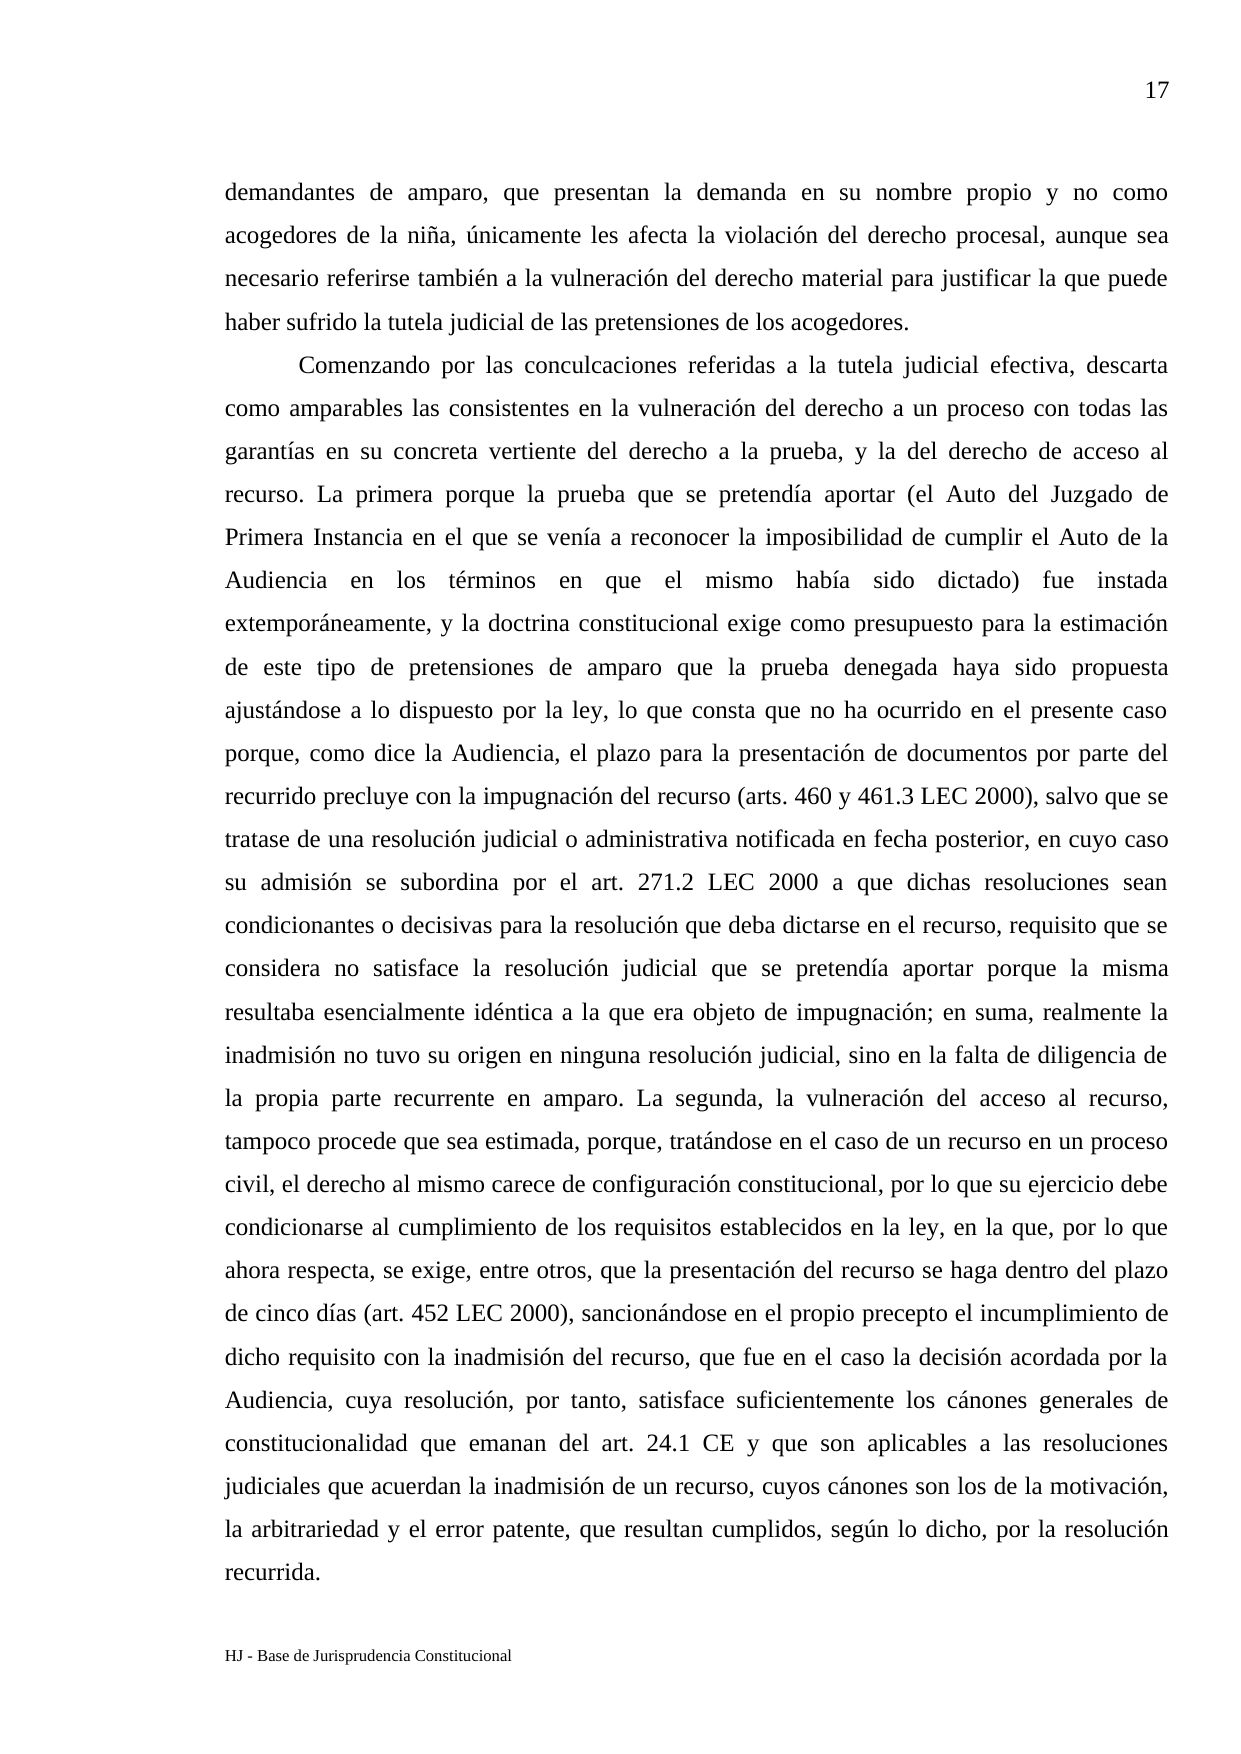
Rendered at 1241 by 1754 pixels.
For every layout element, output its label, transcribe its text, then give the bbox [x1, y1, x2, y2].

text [224, 177, 1169, 335]
text Comenzando por las conculcaciones referidas a la tutela judicial efectiva, descarta como amparables las consistentes en la vulneración del derecho a un proceso con todas las garantías en su concreta vertiente del derecho a la prueba, y la del derecho de acceso al recurso. La primera porque la prueba que se pretendía aportar (el Auto del Juzgado de Primera Instancia en el que se venía a reconocer la imposibilidad de cumplir el Auto de la Audiencia en los términos en que el mismo había sido dictado) fue instada extemporáneamente, y la doctrina constitucional exige como presupuesto para la estimación de este tipo de pretensiones de amparo que la prueba denegada haya sido propuesta ajustándose a lo dispuesto por la ley, lo que consta que no ha ocurrido en el presente caso porque, como dice la Audiencia, el plazo para la presentación de documentos por parte del recurrido precluye con la impugnación del recurso (arts. 460 y 461.3 LEC 2000), salvo que se tratase de una resolución judicial o administrativa notificada en fecha posterior, en cuyo caso su admisión se subordina por el art. 271.2 LEC 2000 a que dichas resoluciones sean condicionantes o decisivas para la resolución que deba dictarse en el recurso, requisito que se considera no satisface la resolución judicial que se pretendía aportar porque la misma resultaba esencialmente idéntica a la que era objeto de impugnación; en suma, realmente la inadmisión no tuvo su origen en ninguna resolución judicial, sino en la falta de diligencia de la propia parte recurrente en amparo. La segunda, la vulneración del acceso al recurso, tampoco procede que sea estimada, porque, tratándose en el caso de un recurso en un proceso civil, el derecho al mismo carece de configuración constitucional, por lo que su ejercicio debe condicionarse al cumplimiento de los requisitos establecidos en la ley, en la que, por lo que ahora respecta, se exige, entre otros, que la presentación del recurso se haga dentro del plazo de cinco días (art. 452 LEC 2000), sancionándose en el propio precepto el incumplimiento de dicho requisito con la inadmisión del recurso, que fue en el caso la decisión acordada por la Audiencia, cuya resolución, por tanto, satisface suficientemente los cánones generales de constitucionalidad que emanan del art. 24.1 CE y que son aplicables a las resoluciones judiciales que acuerdan la inadmisión de un recurso, cuyos cánones son los de la motivación, la arbitrariedad y el error patente, que resultan cumplidos, según lo dicho, por la resolución recurrida. [224, 350, 1169, 1586]
